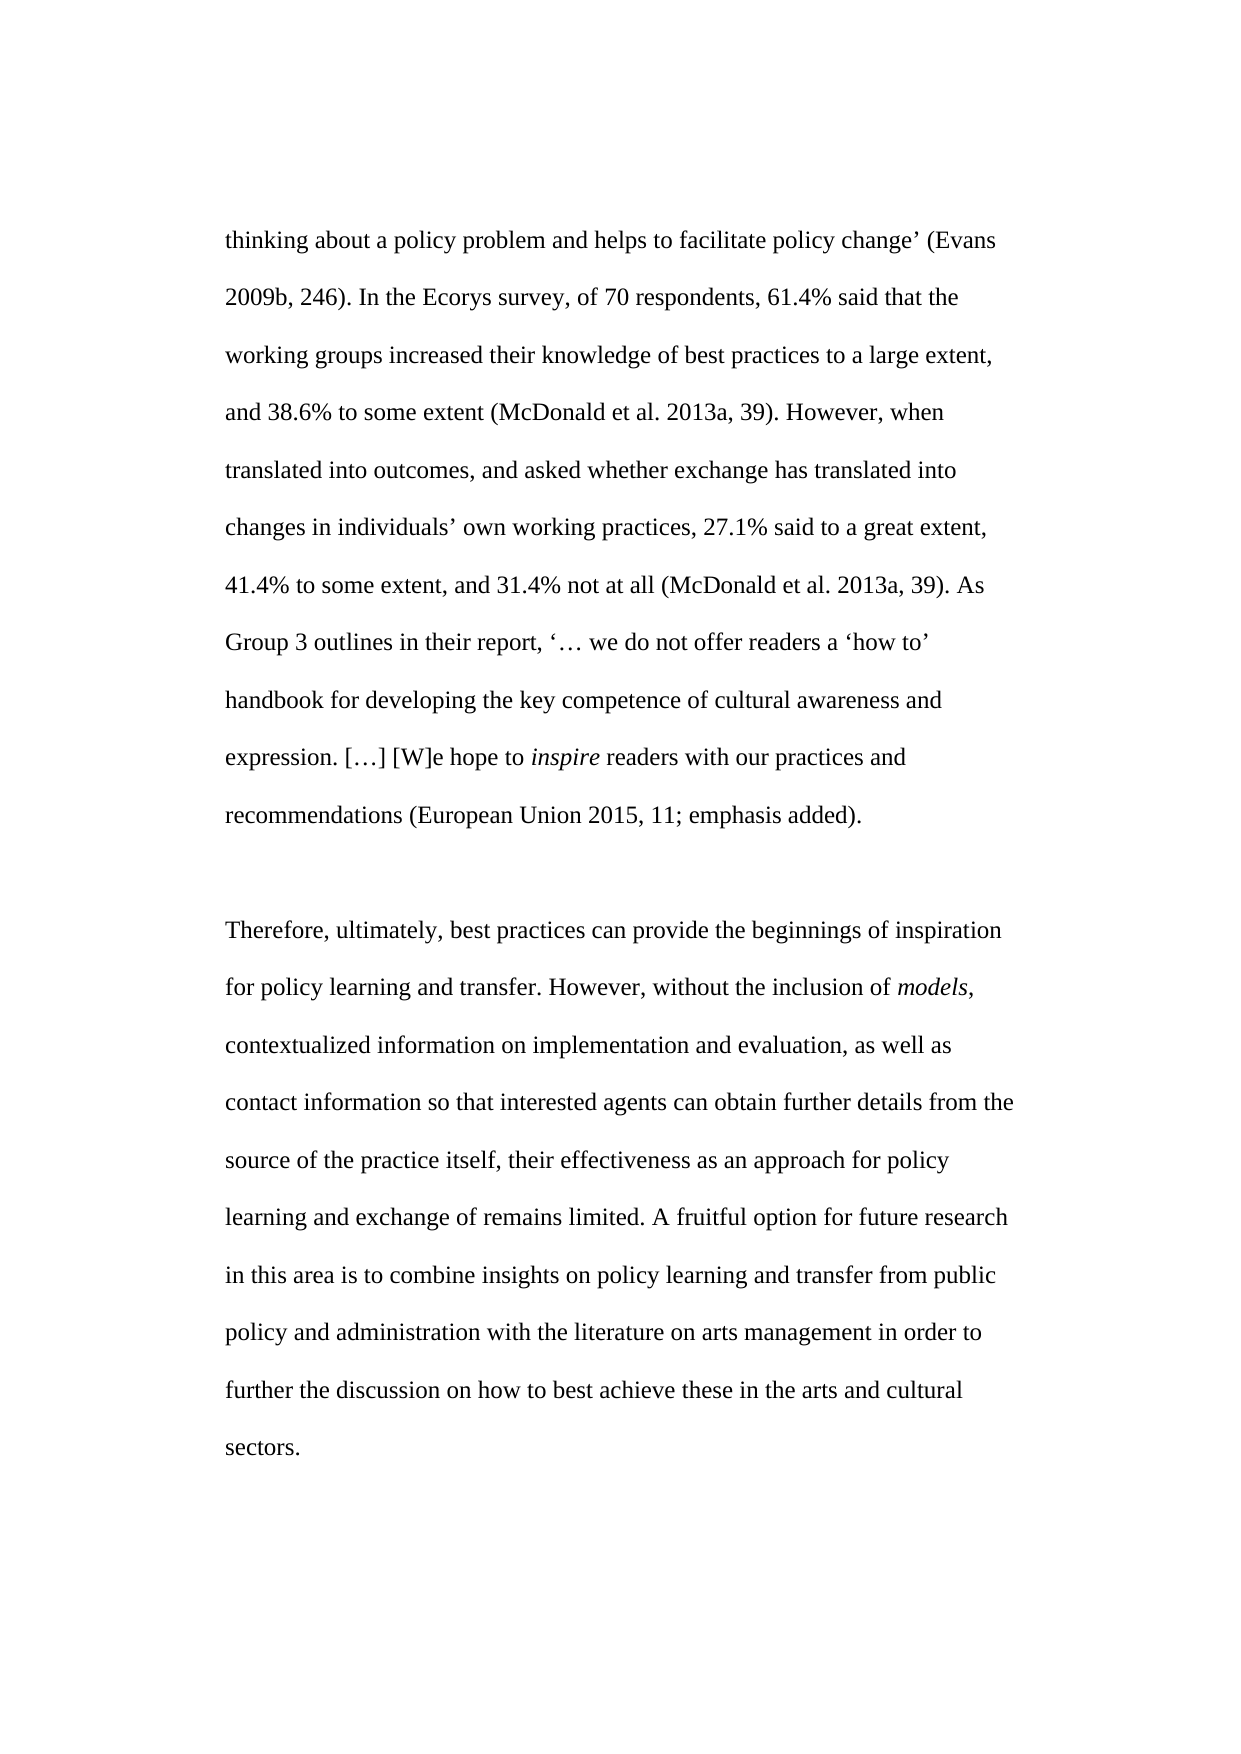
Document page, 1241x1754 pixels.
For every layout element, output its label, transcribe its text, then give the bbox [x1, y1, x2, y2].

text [225, 225, 1015, 829]
text Therefore, ultimately, best practices can provide the beginnings of inspiration for policy learning and transfer. However, without the inclusion of models, contextualized information on implementation and evaluation, as well as contact information so that interested agents can obtain further details from the source of the practice itself, their effectiveness as an approach for policy learning and exchange of remains limited. A fruitful option for future research in this area is to combine insights on policy learning and transfer from public policy and administration with the literature on arts management in order to further the discussion on how to best achieve these in the arts and cultural sectors. [225, 915, 1015, 1461]
